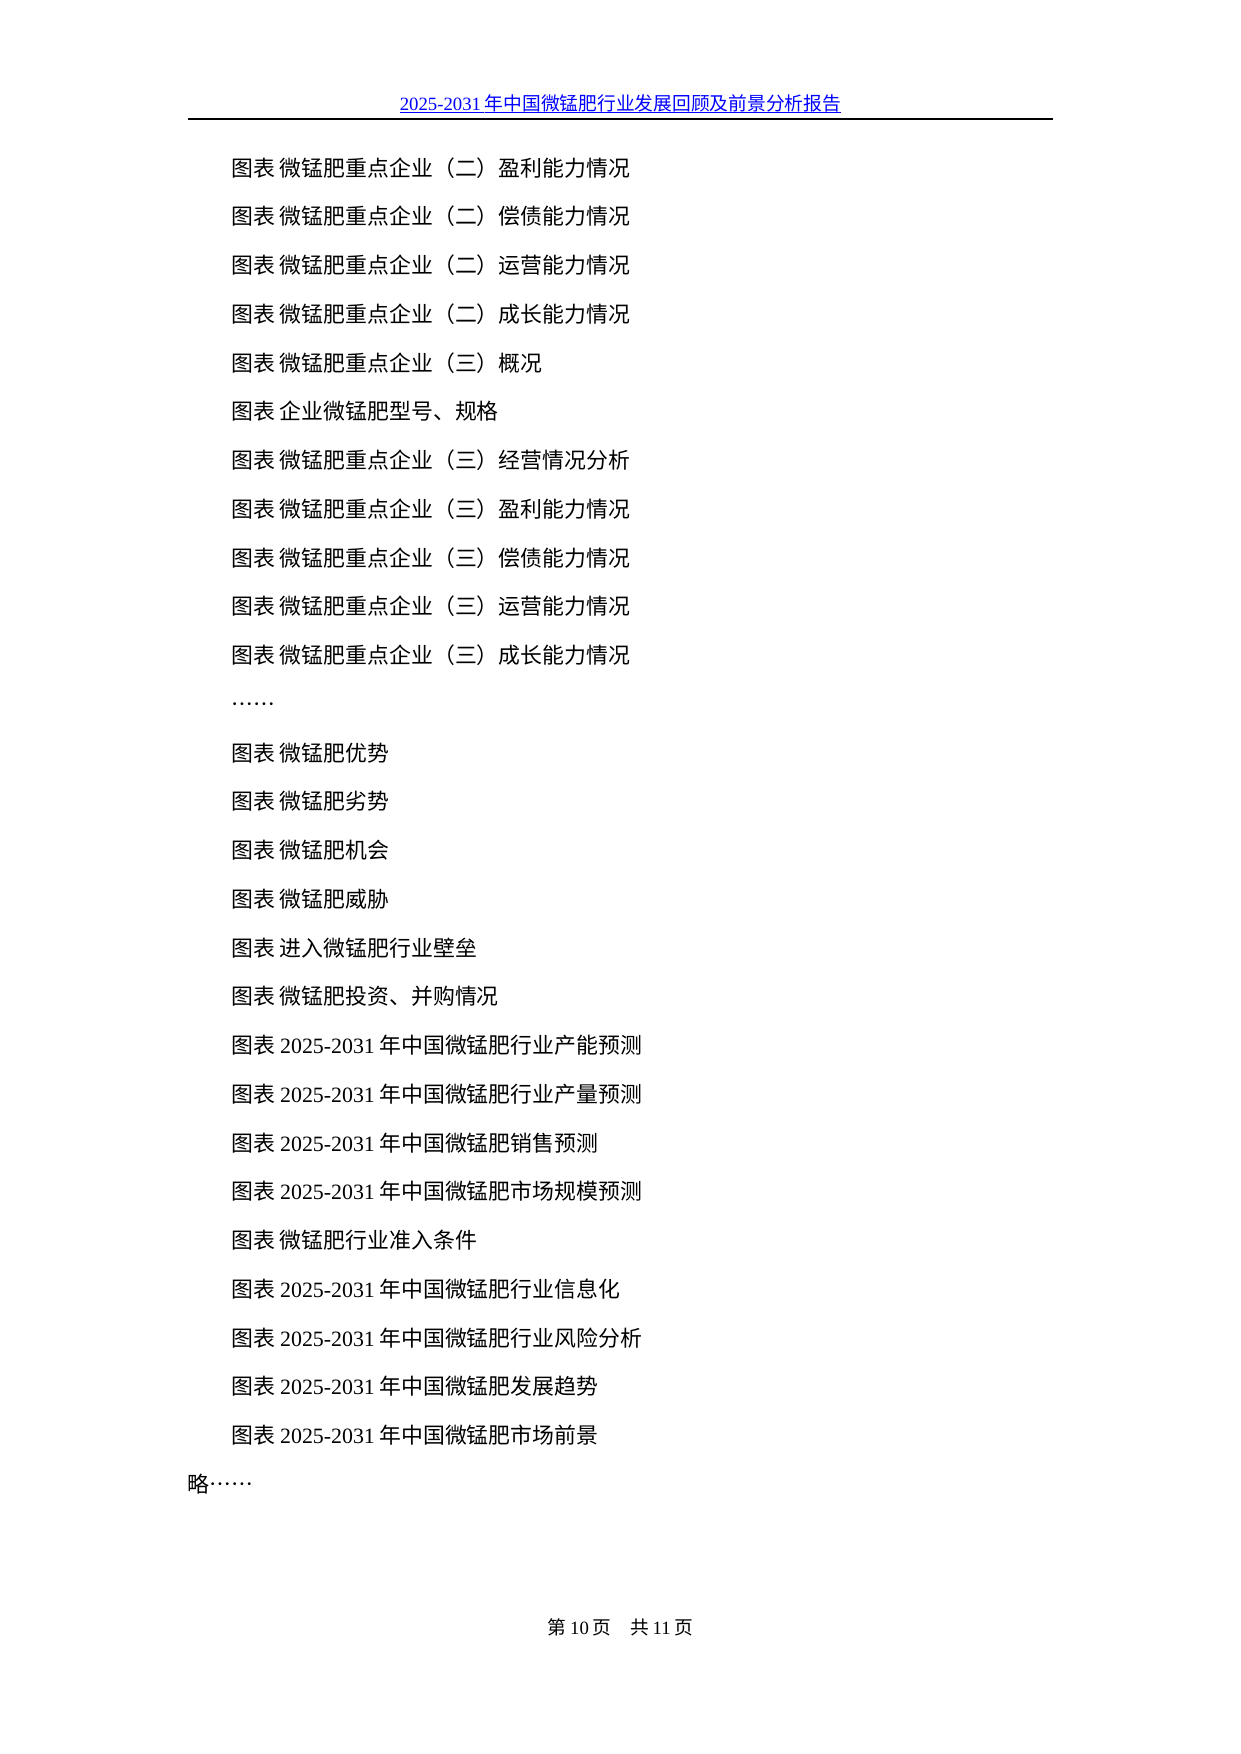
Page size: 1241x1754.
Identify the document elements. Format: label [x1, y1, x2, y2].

text [187, 150, 1053, 1499]
